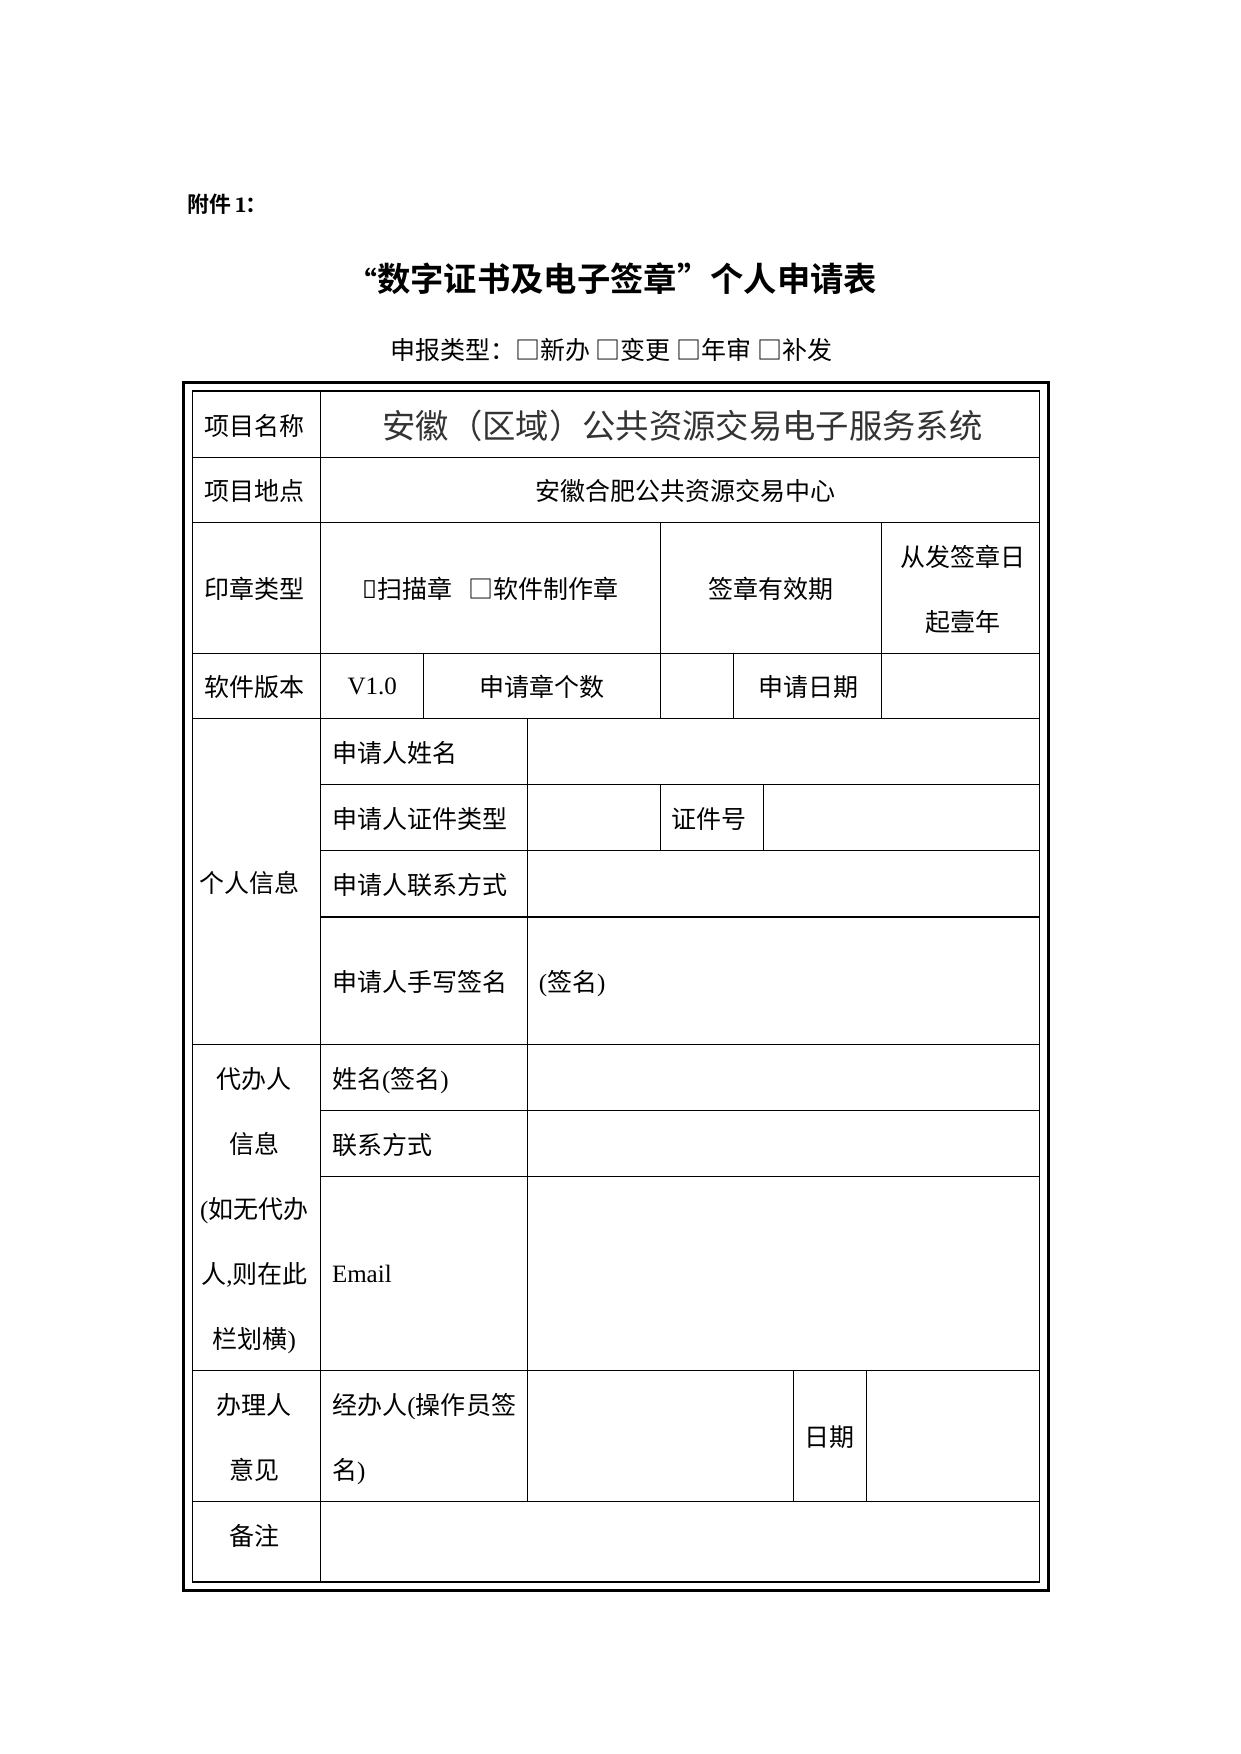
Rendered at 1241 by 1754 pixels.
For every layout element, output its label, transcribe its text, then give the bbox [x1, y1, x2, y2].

table_cell 代办人 信息 (如无代办人,则在此栏划横) [193, 1045, 320, 1370]
table_cell 软件版本 [193, 654, 320, 718]
table_cell 备注 [193, 1502, 320, 1581]
table_cell 项目地点 [193, 458, 320, 522]
table_cell 签章有效期 [661, 523, 881, 653]
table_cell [321, 1502, 1039, 1581]
table_cell 姓名(签名) [321, 1045, 527, 1110]
table_cell 扫描章 □软件制作章 [321, 523, 660, 653]
table_cell 申请日期 [734, 654, 881, 718]
table_cell V1.0 [321, 654, 423, 718]
table_cell 申请人联系方式 [321, 851, 527, 916]
table_cell [528, 1371, 793, 1501]
table_cell [1040, 1370, 1044, 1501]
table_cell Email [321, 1177, 527, 1370]
table_cell 申请人姓名 [321, 719, 527, 784]
table_cell 印章类型 [193, 523, 320, 653]
table_cell [528, 785, 660, 850]
table_cell [528, 851, 1039, 916]
table_cell [661, 654, 733, 718]
table_cell [1040, 1044, 1044, 1110]
table_cell [1040, 850, 1044, 916]
table_cell [1040, 653, 1044, 718]
table_cell [1040, 784, 1044, 850]
table_cell [528, 719, 1039, 784]
table_cell [1040, 1110, 1044, 1176]
table_cell 申请章个数 [424, 654, 660, 718]
table_cell [882, 654, 1039, 718]
table_cell [528, 1177, 1039, 1370]
table_cell (签名) [528, 918, 1039, 1044]
table_cell 日期 [794, 1371, 866, 1501]
table_header 安徽（区域）公共资源交易电子服务系统 [321, 384, 1044, 457]
table_header 项目名称 [188, 384, 321, 457]
table_cell [528, 1045, 1039, 1110]
table_cell 经办人(操作员签名) [321, 1371, 527, 1501]
table_cell [1040, 718, 1044, 784]
text 申报类型：□新办 □变更 □年审 □补发 [187, 316, 1053, 381]
table_cell [1040, 1176, 1044, 1370]
table_cell 证件号 [661, 785, 763, 850]
table_cell 联系方式 [321, 1111, 527, 1176]
table_cell 申请人证件类型 [321, 785, 527, 850]
table_cell 个人信息 [193, 719, 320, 1044]
table_cell [867, 1371, 1039, 1501]
title 附件1： [187, 187, 1053, 219]
table_cell 申请人手写签名 [321, 918, 527, 1044]
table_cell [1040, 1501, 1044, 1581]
table_cell 办理人 意见 [193, 1371, 320, 1501]
title “数字证书及电子签章”个人申请表 [187, 244, 1053, 309]
table_cell [764, 785, 1039, 850]
table_cell 从发签章日起壹年 [882, 523, 1039, 653]
table_cell [528, 1111, 1039, 1176]
table_cell 安徽合肥公共资源交易中心 [321, 458, 1039, 522]
